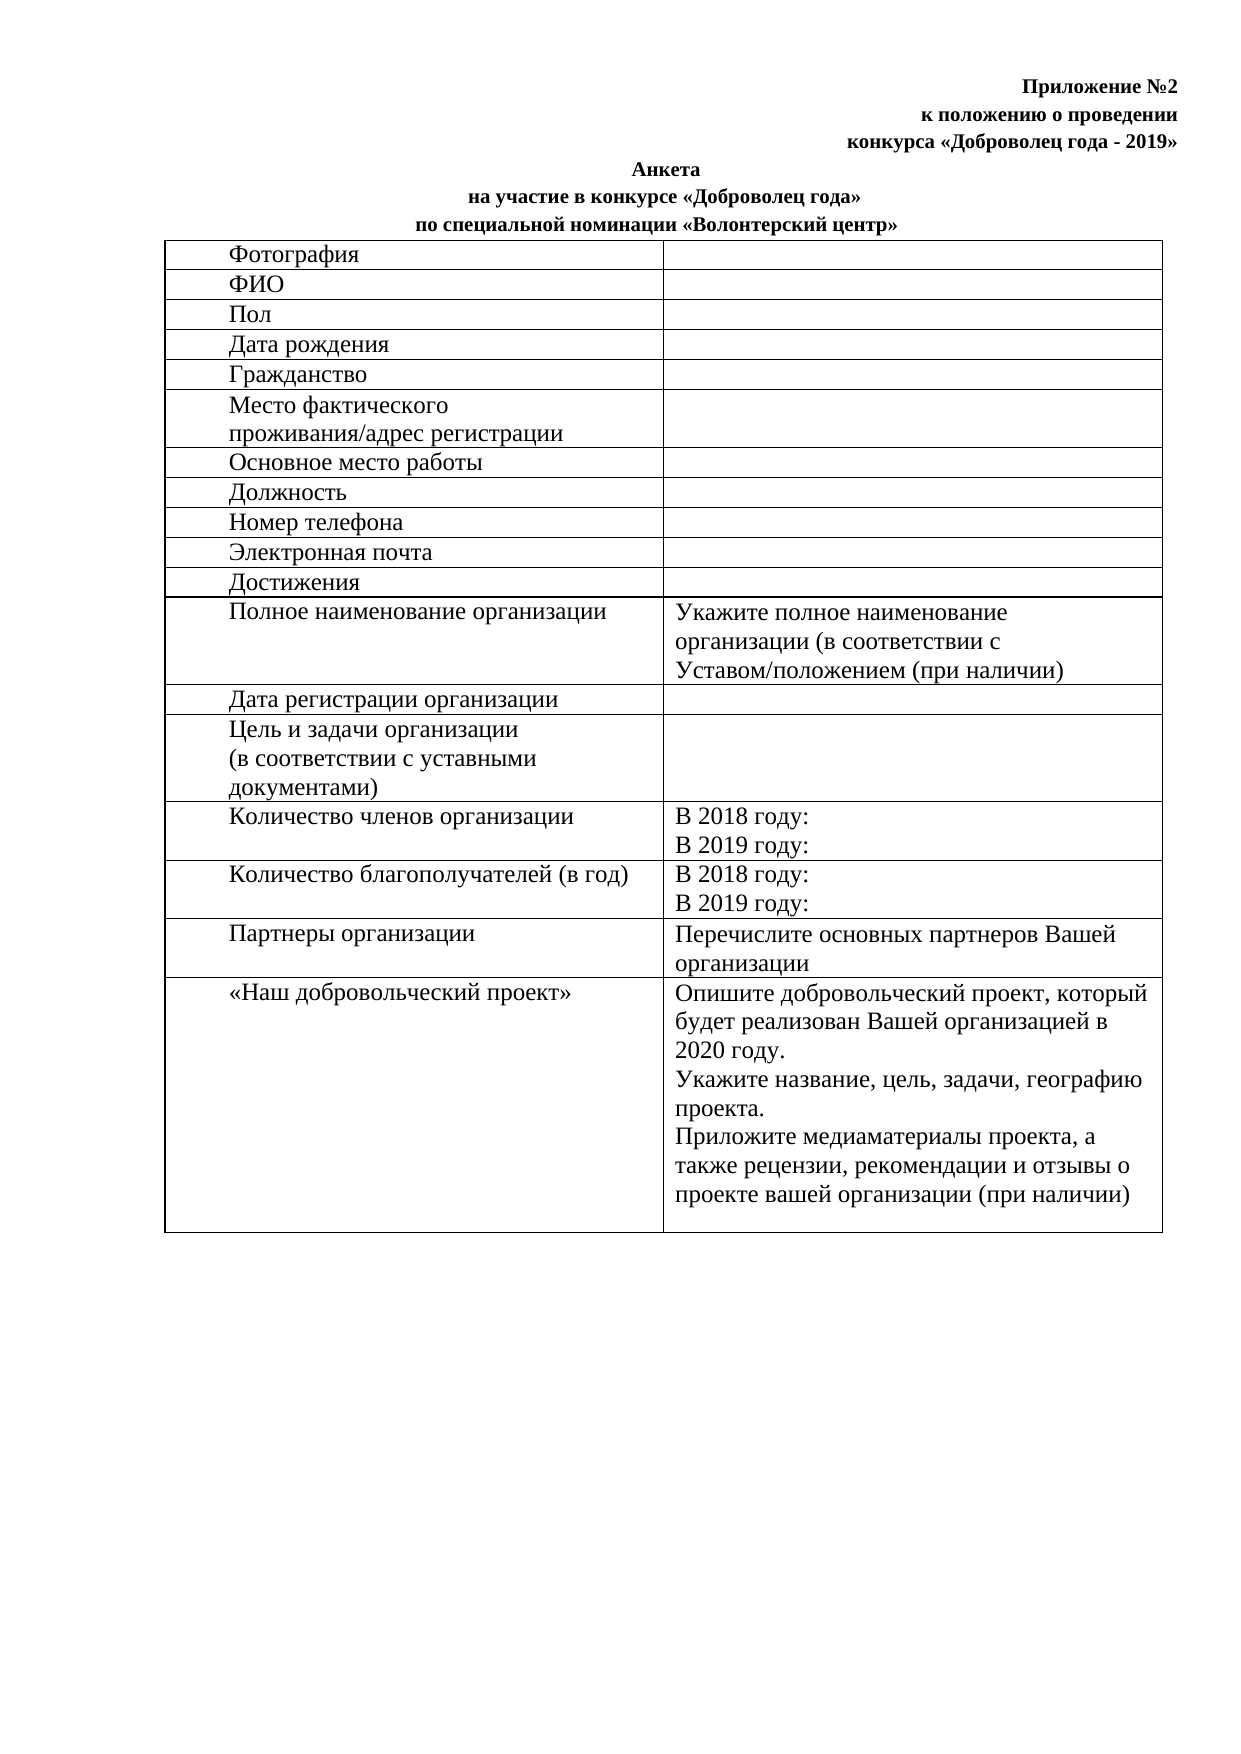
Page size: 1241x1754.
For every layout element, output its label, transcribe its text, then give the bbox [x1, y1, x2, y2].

table_cell Электронная почта [166, 538, 663, 567]
table_cell Основное место работы [166, 448, 663, 477]
table_cell [664, 568, 1162, 596]
table_cell Пол [166, 300, 663, 329]
text Приложение №2 [154, 74, 1178, 98]
table_cell [664, 448, 1162, 477]
table_cell В 2018 году: В 2019 году: [664, 861, 1162, 918]
table_cell Дата регистрации организации [166, 685, 663, 713]
table_cell Цель и задачи организации (в соответствии с уставными документами) положением) [166, 715, 663, 801]
table_cell [664, 715, 1162, 801]
table_cell Номер телефона [166, 508, 663, 537]
table_cell Партнеры организации [166, 919, 663, 977]
table_cell [664, 360, 1162, 389]
table_header Фотография [166, 241, 663, 269]
table_cell ФИО [166, 270, 663, 299]
table_cell Количество членов организации [166, 802, 663, 859]
table_cell Гражданство [166, 360, 663, 389]
table_cell [664, 390, 1162, 447]
text Анкета [154, 157, 1178, 181]
table_cell [664, 508, 1162, 537]
table_cell [664, 300, 1162, 329]
text по специальной номинации «Волонтерский центр» [0, 212, 1178, 236]
table_cell [664, 330, 1162, 359]
table_cell Место фактического проживания/адрес регистрации [166, 390, 663, 447]
table_header [664, 241, 1162, 269]
table_cell В 2018 году: В 2019 году: [664, 802, 1162, 859]
table_cell [664, 270, 1162, 299]
table_cell Достижения [166, 568, 663, 596]
table_cell Укажите полное наименование организации (в соответствии с Уставом/положением (при наличии) [664, 598, 1162, 684]
table_cell Дата рождения [166, 330, 663, 359]
text на участие в конкурсе «Доброволец года» [0, 184, 1178, 208]
table_cell Должность [166, 478, 663, 507]
table_cell «Наш добровольческий проект» [166, 978, 663, 1232]
text конкурса «Доброволец года - 2019» [154, 129, 1178, 153]
table_cell Опишите добровольческий проект, который будет реализован Вашей организацией в 2020 году. Укажите название, цель, задачи, географию проекта. Приложите медиаматериалы проекта, а также рецензии, рекомендации и отзывы о проекте вашей организации (при наличии) [664, 978, 1162, 1232]
table_cell [664, 685, 1162, 713]
table_cell Количество благополучателей (в год) [166, 861, 663, 918]
table_cell Перечислите основных партнеров Вашей организации [664, 919, 1162, 977]
table_cell Полное наименование организации [166, 598, 663, 684]
text к положению о проведении [154, 101, 1178, 126]
table_cell [664, 478, 1162, 507]
table_cell [664, 538, 1162, 567]
